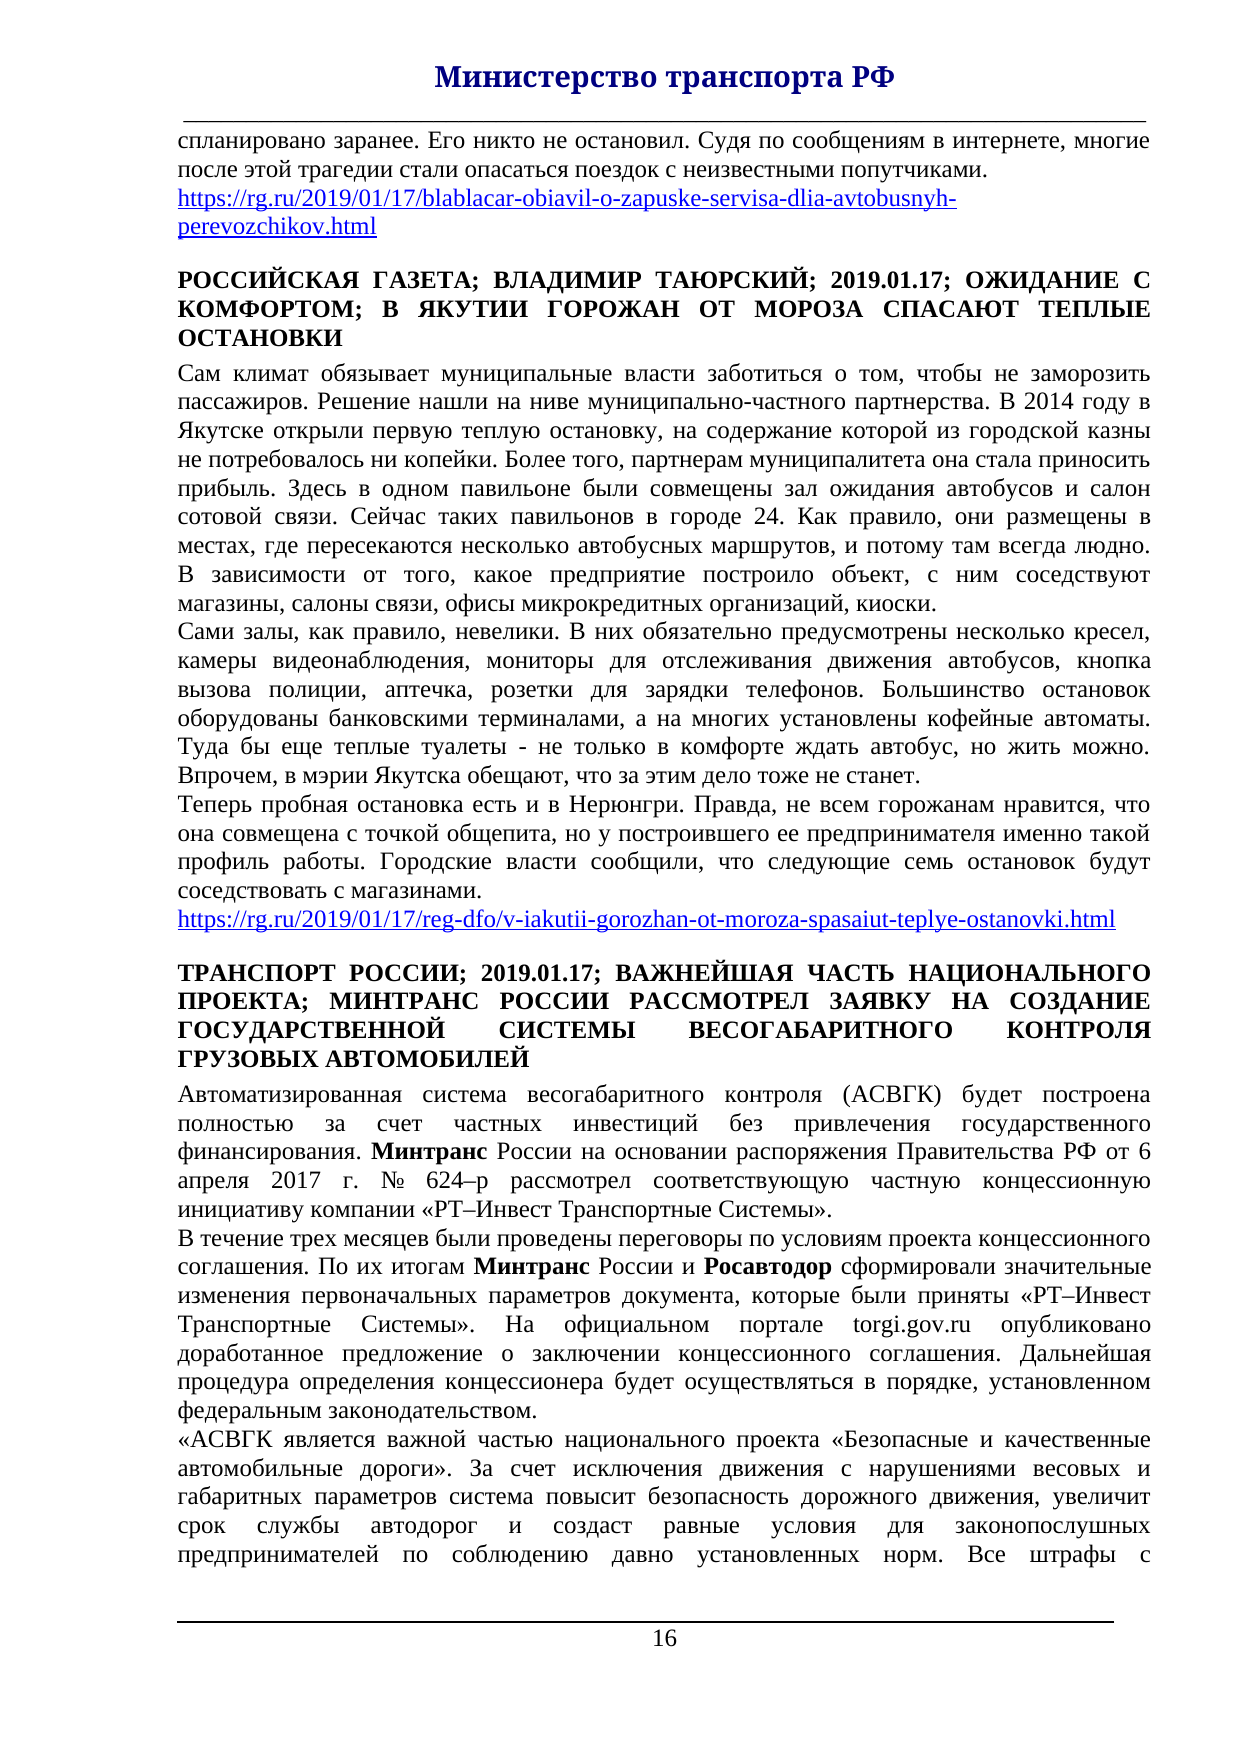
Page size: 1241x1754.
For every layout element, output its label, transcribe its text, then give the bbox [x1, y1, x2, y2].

text Теперь пробная остановка есть и в Нерюнгри. Правда, не всем горожанам нравится, что она совмещена с точкой общепита, но у построившего ее предпринимателя именно такой профиль работы. Городские власти сообщили, что следующие семь остановок будут соседствовать с магазинами. [177, 789, 1152, 904]
text В течение трех месяцев были проведены переговоры по условиям проекта концессионного соглашения. По их итогам Минтранс России и Росавтодор сформировали значительные изменения первоначальных параметров документа, которые были приняты «РТ–Инвест Транспортные Системы». На официальном портале torgi.gov.ru опубликовано доработанное предложение о заключении концессионного соглашения. Дальнейшая процедура определения концессионера будет осуществляться в порядке, установленном федеральным законодательством. [177, 1223, 1152, 1424]
text Сам климат обязывает муниципальные власти заботиться о том, чтобы не заморозить пассажиров. Решение нашли на ниве муниципально-частного партнерства. В 2014 году в Якутске открыли первую теплую остановку, на содержание которой из городской казны не потребовалось ни копейки. Более того, партнерам муниципалитета она стала приносить прибыль. Здесь в одном павильоне были совмещены зал ожидания автобусов и салон сотовой связи. Сейчас таких павильонов в городе 24. Как правило, они размещены в местах, где пересекаются несколько автобусных маршрутов, и потому там всегда людно. В зависимости от того, какое предприятие построило объект, с ним соседствуют магазины, салоны связи, офисы микрокредитных организаций, киоски. [177, 358, 1152, 616]
text Сами залы, как правило, невелики. В них обязательно предусмотрены несколько кресел, камеры видеонаблюдения, мониторы для отслеживания движения автобусов, кнопка вызова полиции, аптечка, розетки для зарядки телефонов. Большинство остановок оборудованы банковскими терминалами, а на многих установлены кофейные автоматы. Туда бы еще теплые туалеты - не только в комфорте ждать автобус, но жить можно. Впрочем, в мэрии Якутска обещают, что за этим дело тоже не станет. [177, 616, 1152, 789]
subtitle ТРАНСПОРТ РОССИИ; 2019.01.17; ВАЖНЕЙШАЯ ЧАСТЬ НАЦИОНАЛЬНОГО ПРОЕКТА; МИНТРАНС РОССИИ РАССМОТРЕЛ ЗАЯВКУ НА СОЗДАНИЕ ГОСУДАРСТВЕННОЙ СИСТЕМЫ ВЕСОГАБАРИТНОГО КОНТРОЛЯ ГРУЗОВЫХ АВТОМОБИЛЕЙ [177, 958, 1152, 1073]
text https://rg.ru/2019/01/17/blablacar-obiavil-o-zapuske-servisa-dlia-avtobusnyh-perevozchikov.html [177, 183, 1152, 240]
subtitle РОССИЙСКАЯ ГАЗЕТА; ВЛАДИМИР ТАЮРСКИЙ; 2019.01.17; ОЖИДАНИЕ С КОМФОРТОМ; В ЯКУТИИ ГОРОЖАН ОТ МОРОЗА СПАСАЮТ ТЕПЛЫЕ ОСТАНОВКИ [177, 265, 1152, 351]
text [177, 125, 1152, 183]
text Автоматизированная система весогабаритного контроля (АСВГК) будет построена полностью за счет частных инвестиций без привлечения государственного финансирования. Минтранс России на основании распоряжения Правительства РФ от 6 апреля 2017 г. № 624–р рассмотрел соответствующую частную концессионную инициативу компании «РТ–Инвест Транспортные Системы». [177, 1079, 1152, 1223]
text https://rg.ru/2019/01/17/reg-dfo/v-iakutii-gorozhan-ot-moroza-spasaiut-teplye-ostanovki.html [177, 904, 1152, 933]
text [177, 1424, 1152, 1568]
